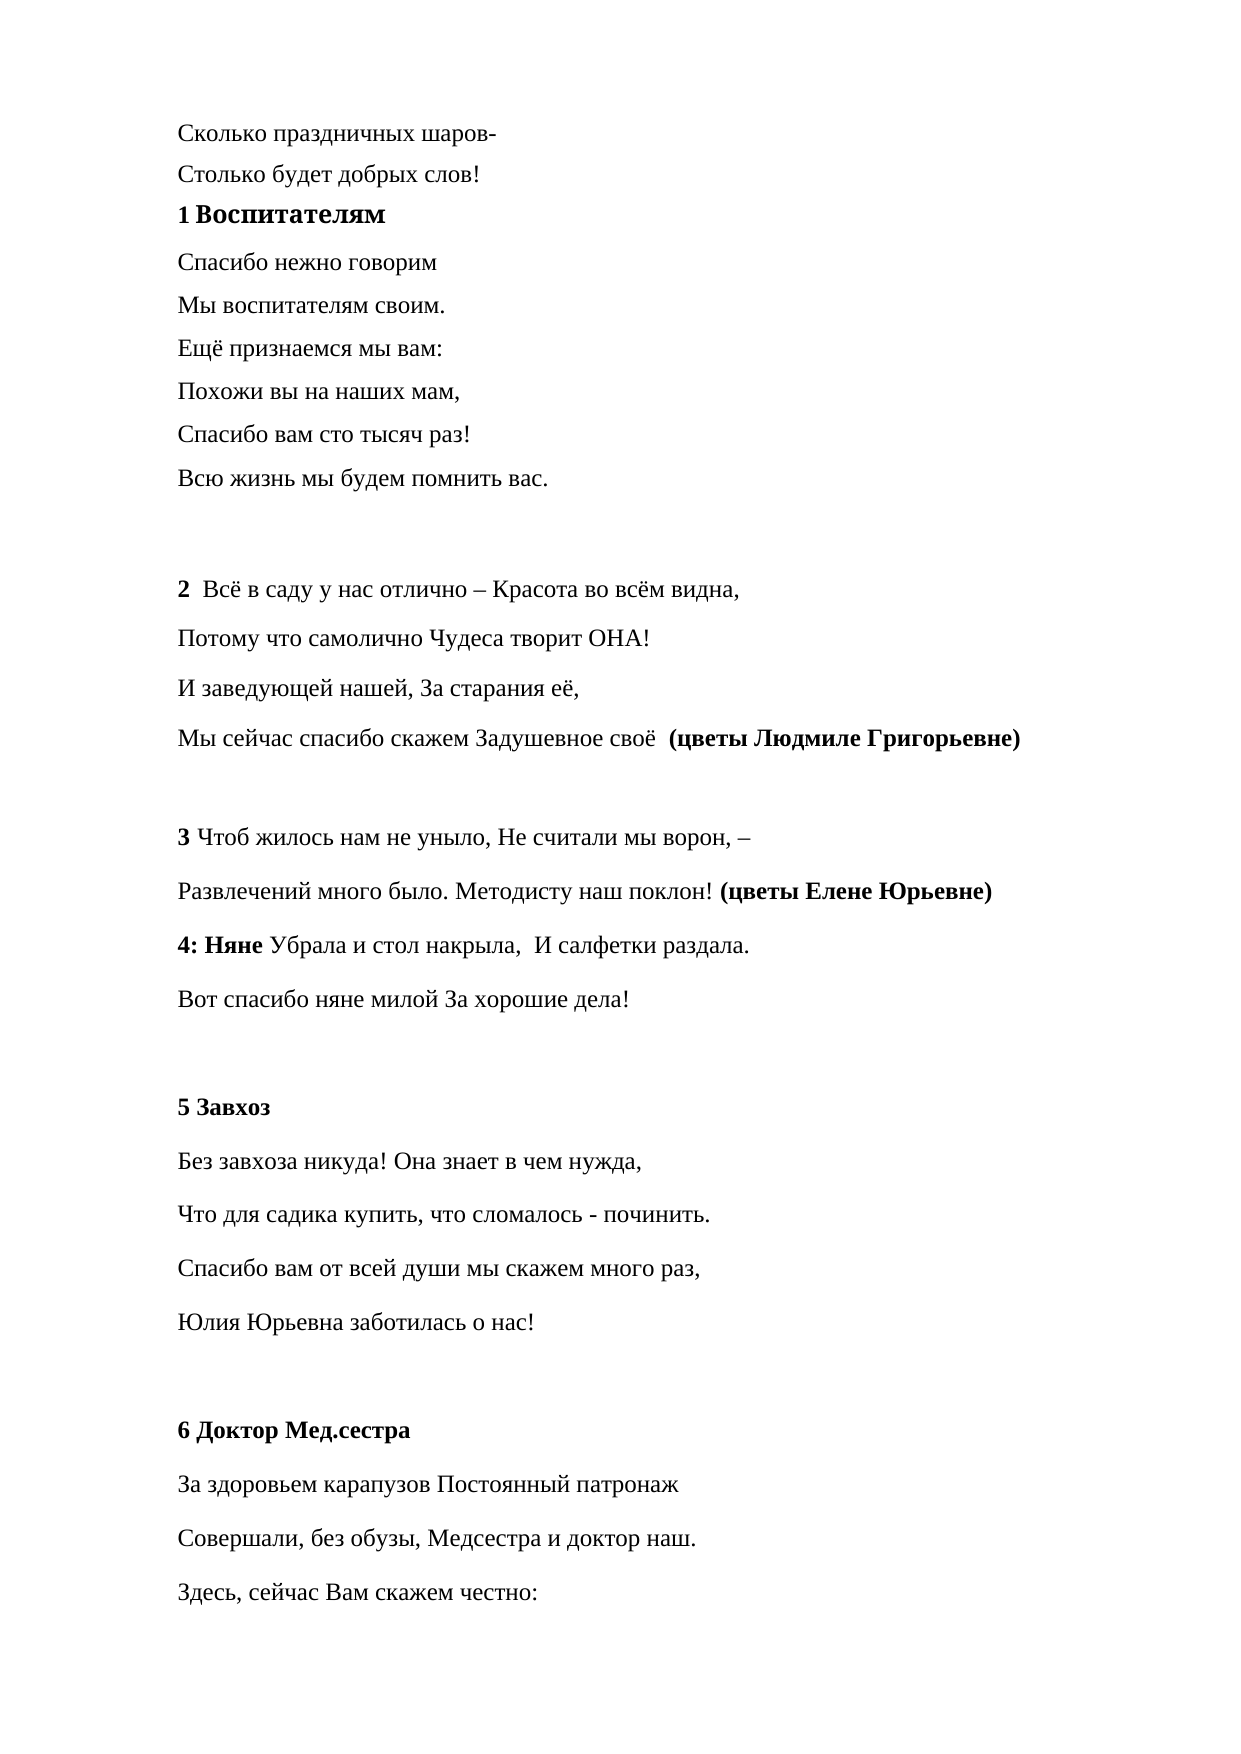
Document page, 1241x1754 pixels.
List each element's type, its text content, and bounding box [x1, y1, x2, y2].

text Спасибо вам от всей души мы скажем много раз, [177, 1253, 1152, 1282]
text Сколько праздничных шаров- [177, 118, 1152, 147]
text Столько будет добрых слов! [177, 159, 1152, 188]
text Потому что самолично Чудеса творит ОНА! [177, 623, 1152, 652]
text 3 Чтоб жилось нам не уныло, Не считали мы ворон, – [177, 822, 1152, 851]
text И заведующей нашей, За старания её, [177, 673, 1152, 702]
text 1 Воспитателям [177, 201, 1152, 230]
text Здесь, сейчас Вам скажем честно: [177, 1577, 1152, 1605]
text Юлия Юрьевна заботилась о нас! [177, 1307, 1152, 1336]
text 6 Доктор Мед.сестра [177, 1415, 1152, 1444]
text Что для садика купить, что сломалось - починить. [177, 1199, 1152, 1228]
text Совершали, без обузы, Медсестра и доктор наш. [177, 1523, 1152, 1551]
text За здоровьем карапузов Постоянный патронаж [177, 1469, 1152, 1498]
text Развлечений много было. Методисту наш поклон! (цветы Елене Юрьевне) [177, 876, 1152, 905]
text Вот спасибо няне милой За хорошие дела! [177, 984, 1152, 1013]
text Без завхоза никуда! Она знает в чем нужда, [177, 1146, 1152, 1174]
text Мы сейчас спасибо скажем Задушевное своё (цветы Людмиле Григорьевне) [177, 723, 1152, 751]
text 2 Всё в саду у нас отлично – Красота во всём видна, [177, 574, 1152, 603]
text 4: Няне Убрала и стол накрыла, И салфетки раздала. [177, 930, 1152, 959]
text 5 Завхоз [177, 1092, 1152, 1121]
text Спасибо нежно говорим Мы воспитателям своим. Ещё признаемся мы вам: Похожи вы на наших мам, Спасибо вам сто тысяч раз! Всю жизнь мы будем помнить вас. [177, 247, 1152, 491]
